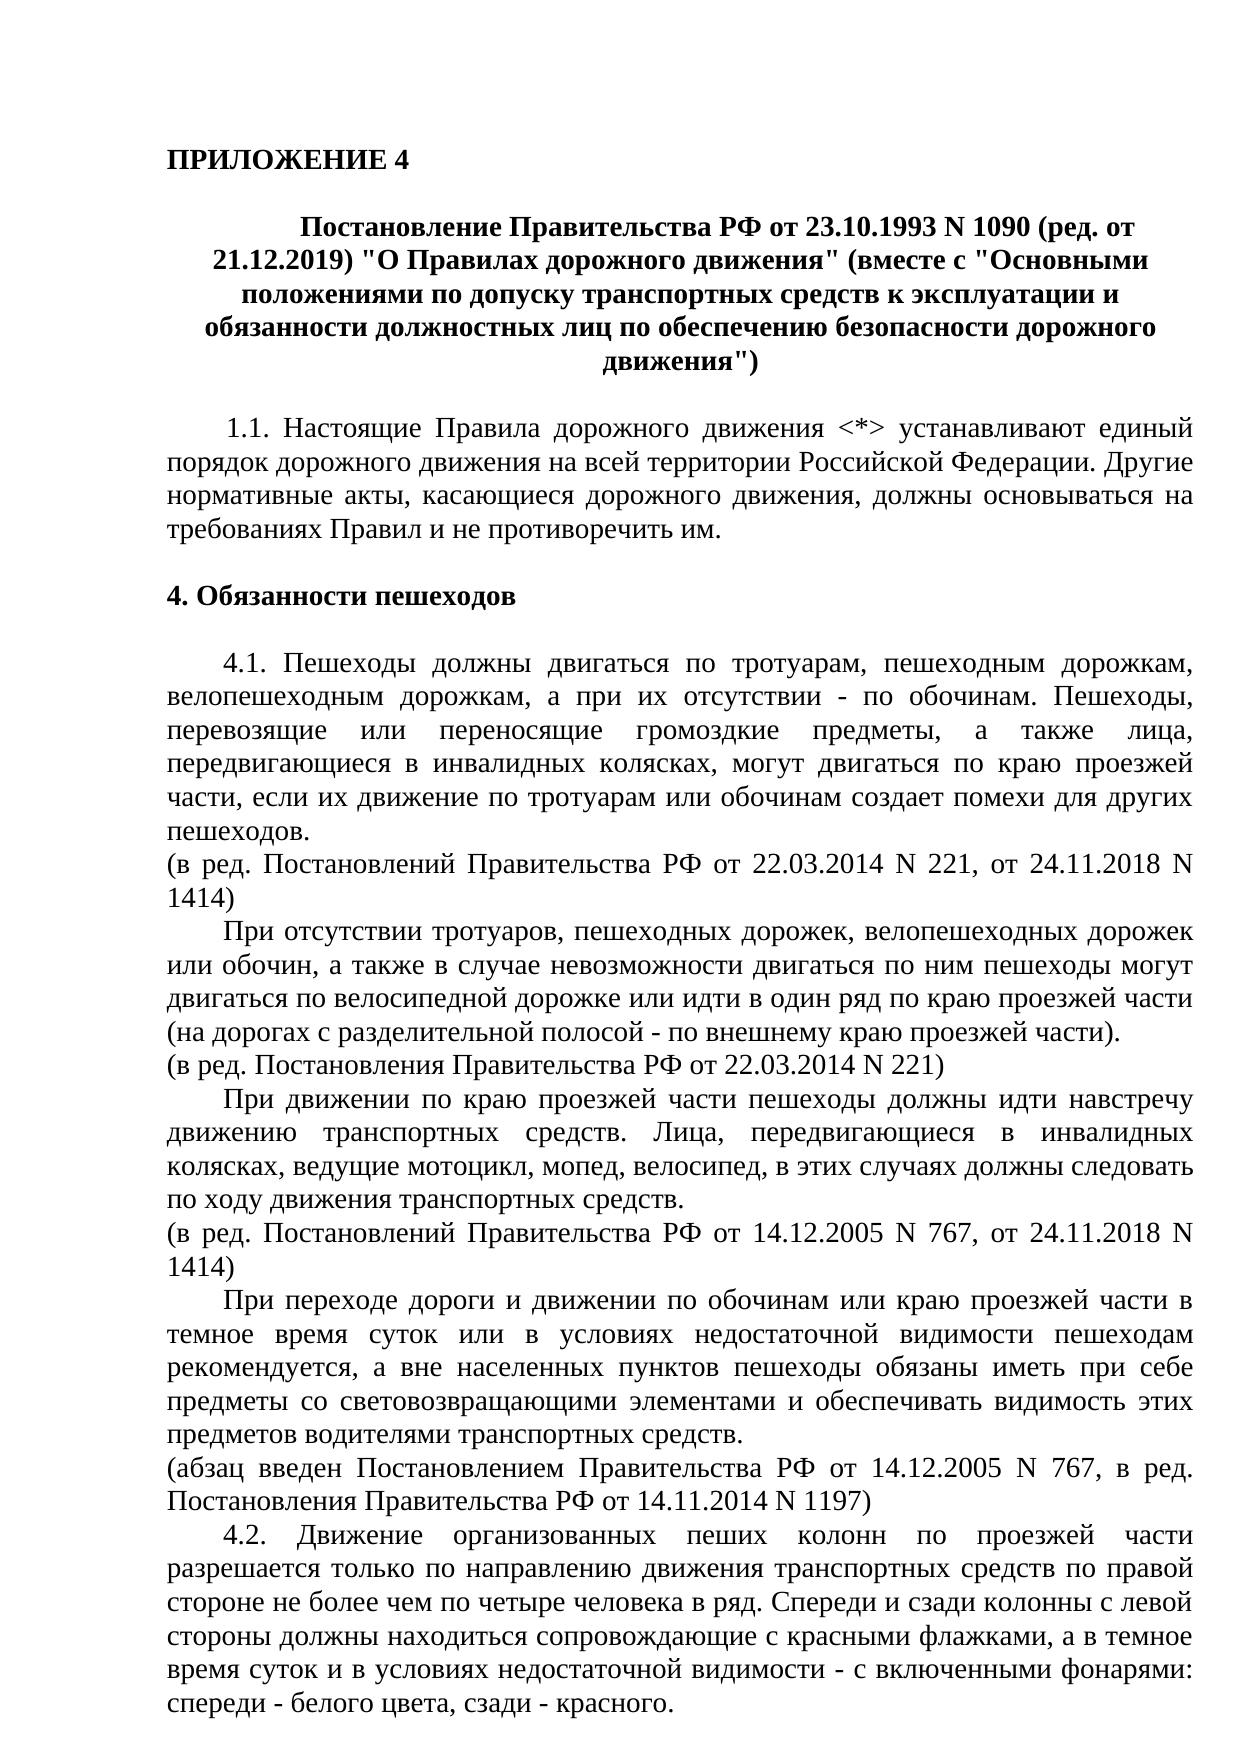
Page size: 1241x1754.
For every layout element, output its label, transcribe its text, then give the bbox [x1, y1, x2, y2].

text При переходе дороги и движении по обочинам или краю проезжей части в темное время суток или в условиях недостаточной видимости пешеходам рекомендуется, а вне населенных пунктов пешеходы обязаны иметь при себе предметы со световозвращающими элементами и обеспечивать видимость этих предметов водителями транспортных средств. [167, 1282, 1194, 1450]
text 4.1. Пешеходы должны двигаться по тротуарам, пешеходным дорожкам, велопешеходным дорожкам, а при их отсутствии - по обочинам. Пешеходы, перевозящие или переносящие громоздкие предметы, а также лица, передвигающиеся в инвалидных колясках, могут двигаться по краю проезжей части, если их движение по тротуарам или обочинам создает помехи для других пешеходов. [167, 645, 1194, 846]
text 4.2. Движение организованных пеших колонн по проезжей части разрешается только по направлению движения транспортных средств по правой стороне не более чем по четыре человека в ряд. Спереди и сзади колонны с левой стороны должны находиться сопровождающие с красными флажками, а в темное время суток и в условиях недостаточной видимости - с включенными фонарями: спереди - белого цвета, сзади - красного. [167, 1517, 1194, 1718]
text 1.1. Настоящие Правила дорожного движения <*> устанавливают единый порядок дорожного движения на всей территории Российской Федерации. Другие нормативные акты, касающиеся дорожного движения, должны основываться на требованиях Правил и не противоречить им. [167, 410, 1194, 544]
text При движении по краю проезжей части пешеходы должны идти навстречу движению транспортных средств. Лица, передвигающиеся в инвалидных колясках, ведущие мотоцикл, мопед, велосипед, в этих случаях должны следовать по ходу движения транспортных средств. [167, 1081, 1194, 1215]
text Постановление Правительства РФ от 23.10.1993 N 1090 (ред. от 21.12.2019) "О Правилах дорожного движения" (вместе с "Основными положениями по допуску транспортных средств к эксплуатации и обязанности должностных лиц по обеспечению безопасности дорожного движения") [167, 209, 1194, 377]
text ПРИЛОЖЕНИЕ 4 [167, 142, 1194, 175]
text (в ред. Постановлений Правительства РФ от 22.03.2014 N 221, от 24.11.2018 N 1414) [167, 846, 1194, 913]
text (в ред. Постановления Правительства РФ от 22.03.2014 N 221) [167, 1047, 1194, 1081]
text (абзац введен Постановлением Правительства РФ от 14.12.2005 N 767, в ред. Постановления Правительства РФ от 14.11.2014 N 1197) [167, 1450, 1194, 1517]
text 4. Обязанности пешеходов [167, 578, 1194, 611]
text При отсутствии тротуаров, пешеходных дорожек, велопешеходных дорожек или обочин, а также в случае невозможности двигаться по ним пешеходы могут двигаться по велосипедной дорожке или идти в один ряд по краю проезжей части (на дорогах с разделительной полосой - по внешнему краю проезжей части). [167, 913, 1194, 1047]
text (в ред. Постановлений Правительства РФ от 14.12.2005 N 767, от 24.11.2018 N 1414) [167, 1215, 1194, 1282]
